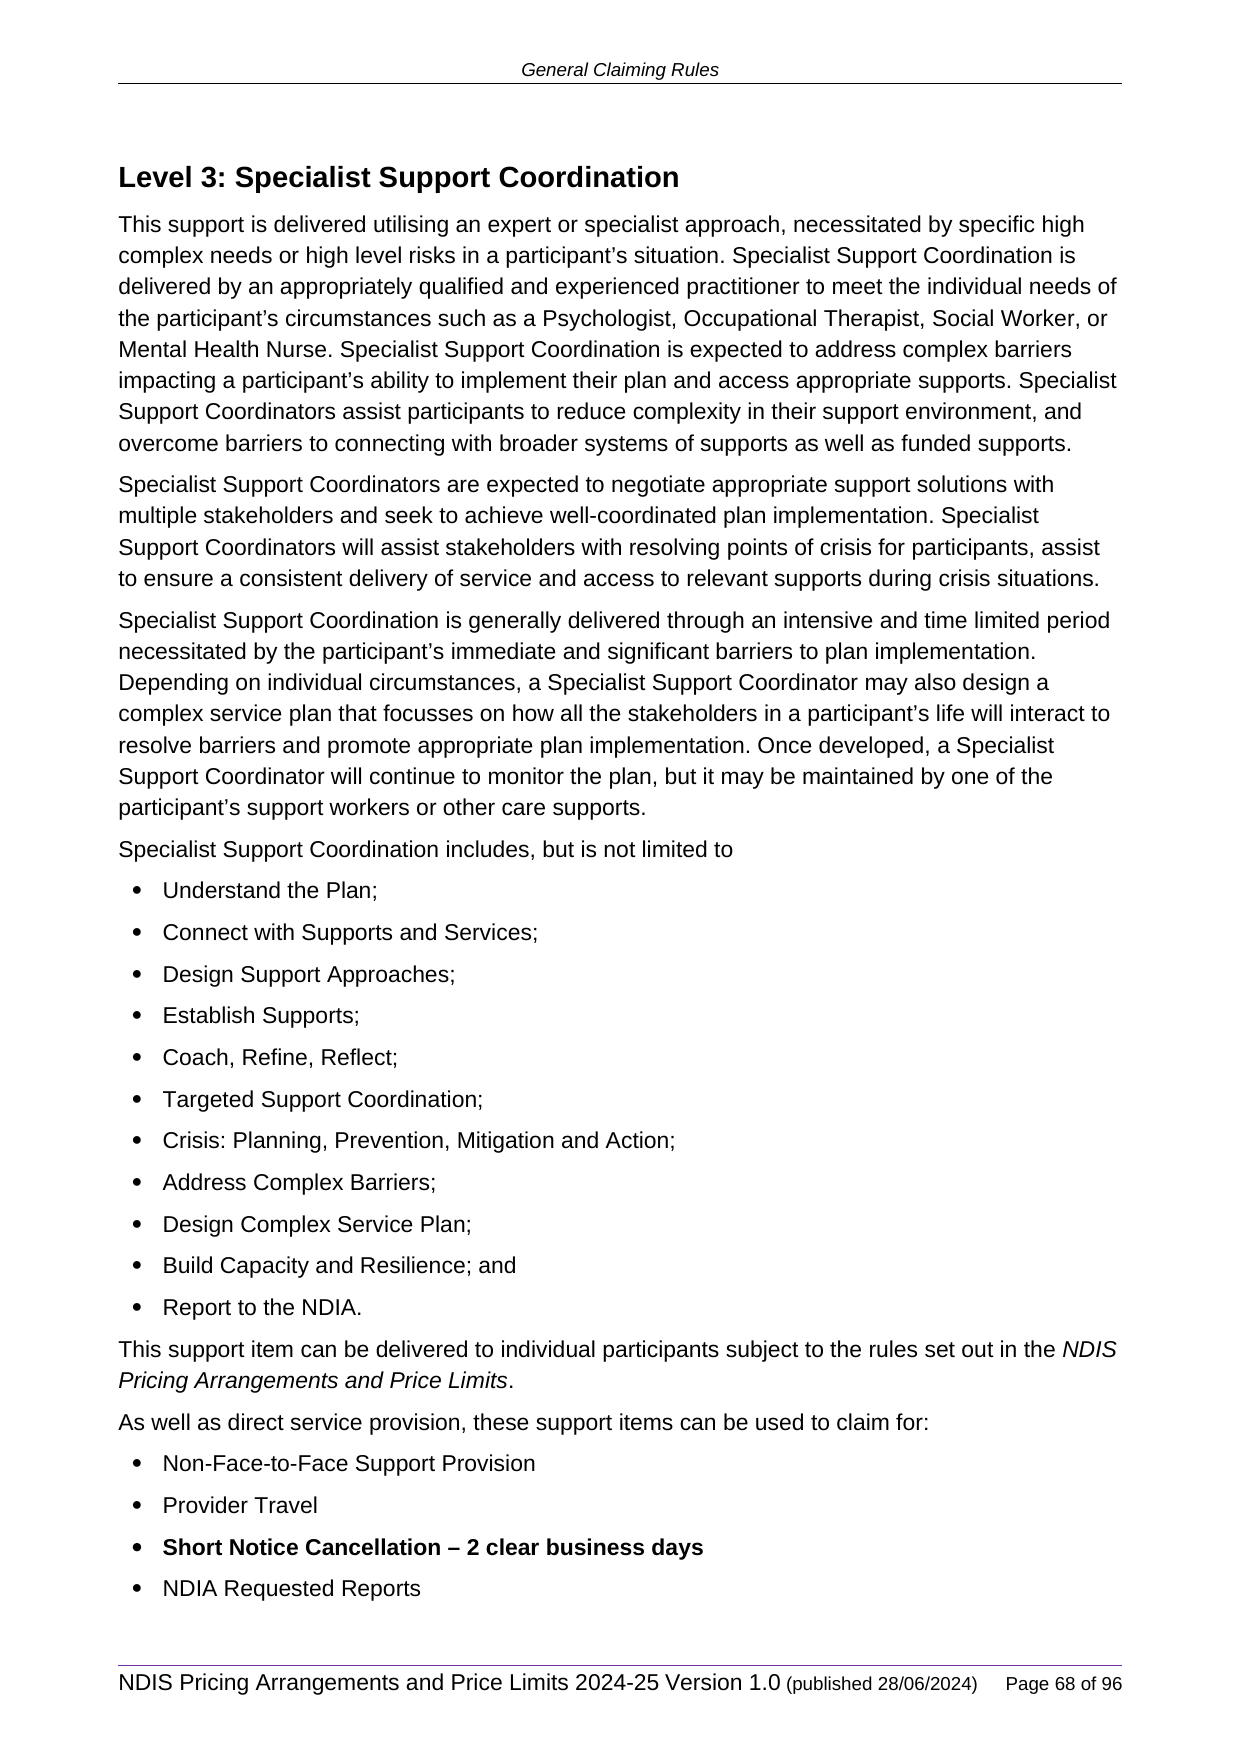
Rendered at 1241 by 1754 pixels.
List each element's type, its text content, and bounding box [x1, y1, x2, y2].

text NDIA Requested Reports [133, 1570, 1122, 1602]
text Address Complex Barriers; [133, 1164, 1122, 1195]
text Understand the Plan; [133, 872, 1122, 904]
text Specialist Support Coordinators are expected to negotiate appropriate support solutions with multiple stakeholders and seek to achieve well-coordinated plan implementation. Specialist Support Coordinators will assist stakeholders with resolving points of crisis for participants, assist to ensure a consistent delivery of service and access to relevant supports during crisis situations. [118, 466, 1122, 591]
text This support item can be delivered to individual participants subject to the rules set out in the NDIS Pricing Arrangements and Price Limits. [118, 1331, 1122, 1393]
text Build Capacity and Resilience; and [133, 1247, 1122, 1279]
text Establish Supports; [133, 997, 1122, 1029]
text Targeted Support Coordination; [133, 1081, 1122, 1112]
text Specialist Support Coordination includes, but is not limited to [118, 831, 1122, 862]
text Connect with Supports and Services; [133, 914, 1122, 945]
text Non-Face-to-Face Support Provision [133, 1445, 1122, 1477]
text Design Complex Service Plan; [133, 1206, 1122, 1237]
text Report to the NDIA. [133, 1289, 1122, 1320]
text This support is delivered utilising an expert or specialist approach, necessitated by specific high complex needs or high level risks in a participant’s situation. Specialist Support Coordination is delivered by an appropriately qualified and experienced practitioner to meet the individual needs of the participant’s circumstances such as a Psychologist, Occupational Therapist, Social Worker, or Mental Health Nurse. Specialist Support Coordination is expected to address complex barriers impacting a participant’s ability to implement their plan and access appropriate supports. Specialist Support Coordinators assist participants to reduce complexity in their support environment, and overcome barriers to connecting with broader systems of supports as well as funded supports. [118, 206, 1122, 456]
text Short Notice Cancellation – 2 clear business days [133, 1529, 1122, 1560]
text Provider Travel [133, 1487, 1122, 1518]
text Crisis: Planning, Prevention, Mitigation and Action; [133, 1122, 1122, 1154]
text Specialist Support Coordination is generally delivered through an intensive and time limited period necessitated by the participant’s immediate and significant barriers to plan implementation. Depending on individual circumstances, a Specialist Support Coordinator may also design a complex service plan that focusses on how all the stakeholders in a participant’s life will interact to resolve barriers and promote appropriate plan implementation. Once developed, a Specialist Support Coordinator will continue to monitor the plan, but it may be maintained by one of the participant’s support workers or other care supports. [118, 602, 1122, 820]
text Coach, Refine, Reflect; [133, 1039, 1122, 1070]
text As well as direct service provision, these support items can be used to claim for: [118, 1404, 1122, 1435]
subtitle Level 3: Specialist Support Coordination [118, 160, 1122, 193]
text Design Support Approaches; [133, 956, 1122, 987]
